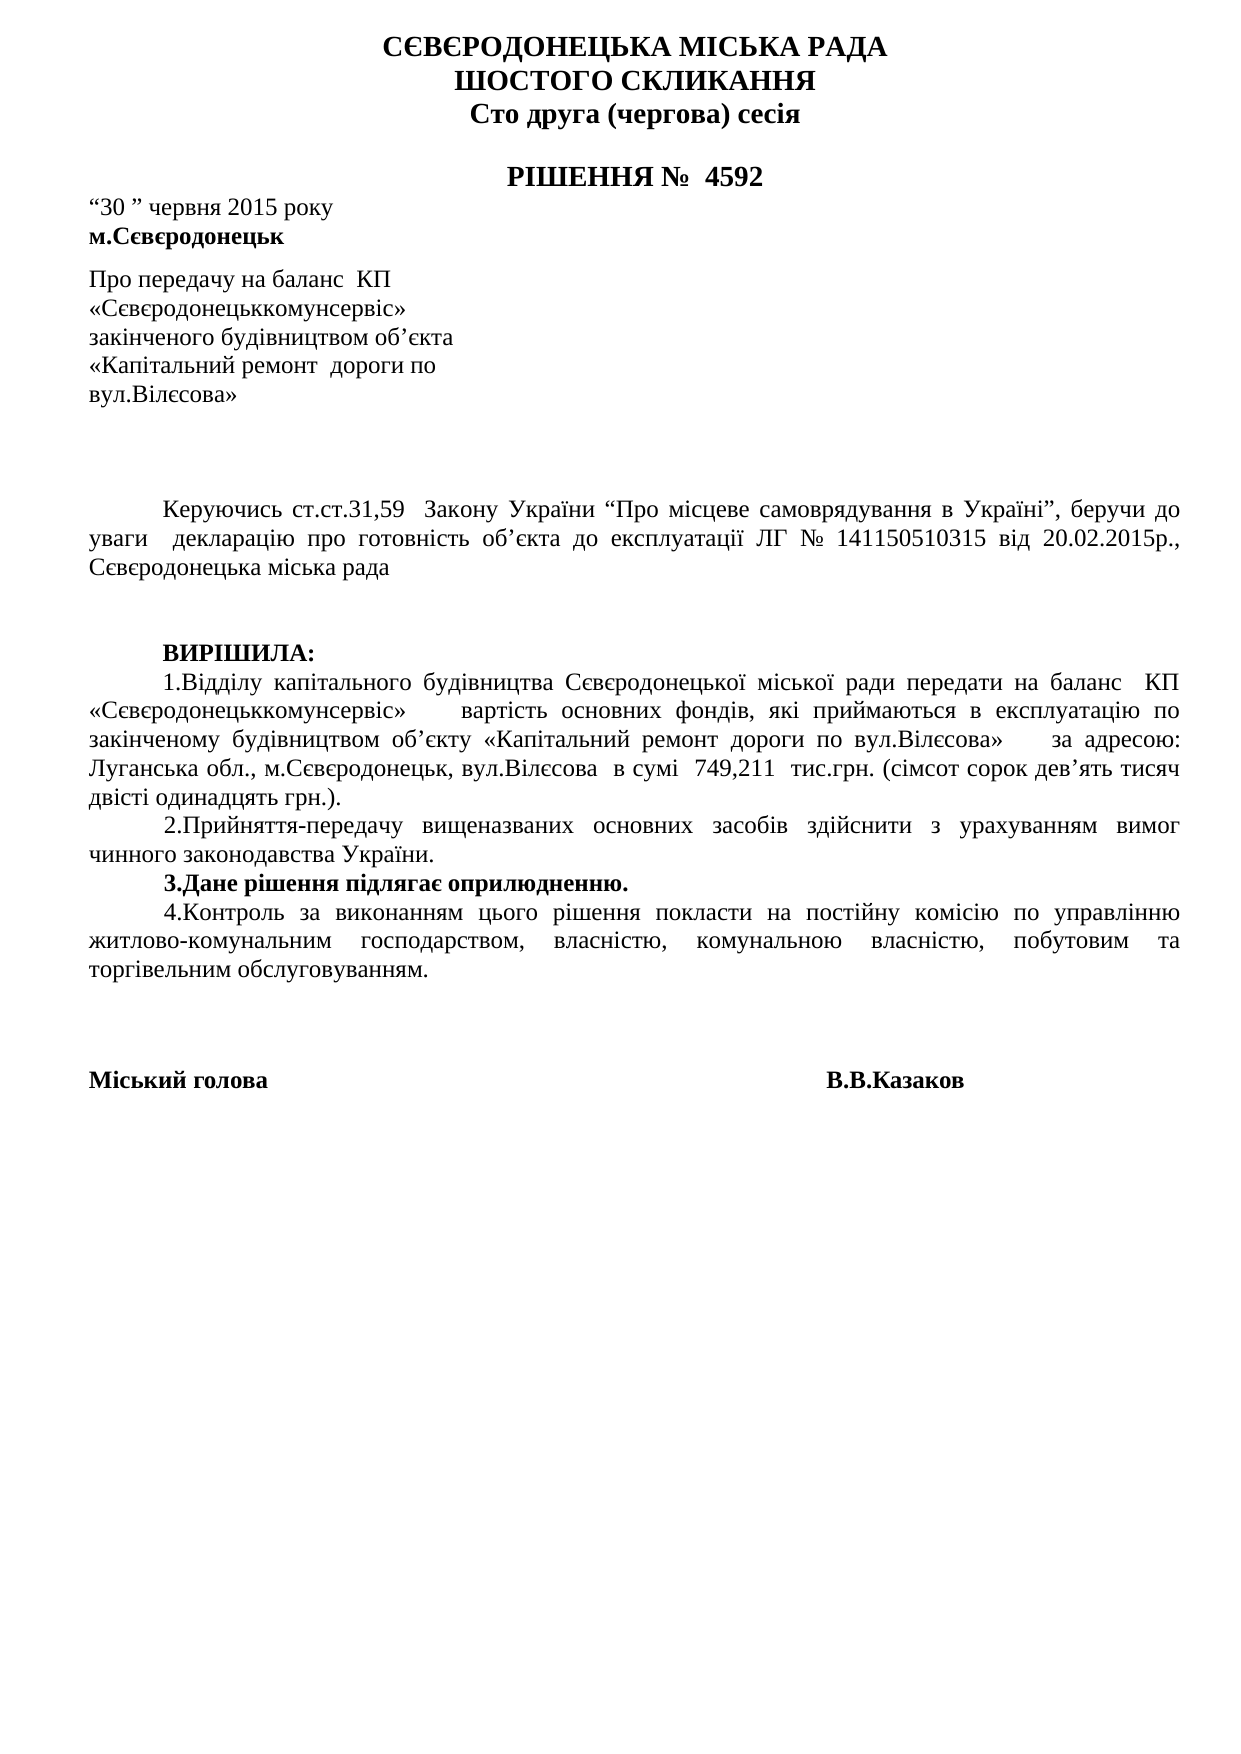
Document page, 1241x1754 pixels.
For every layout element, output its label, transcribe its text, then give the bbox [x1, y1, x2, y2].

text СЄВЄРОДОНЕЦЬКА МІСЬКА РАДА [89, 29, 1181, 63]
text м.Сєвєродонецьк [89, 221, 1181, 250]
text закінченого будівництвом об’єкта [89, 322, 1181, 351]
text 3.Дане рішення підлягає оприлюдненню. [89, 868, 1181, 897]
text «Капітальний ремонт дороги по [89, 351, 1181, 379]
text «Сєвєродонецьккомунсервіс» [89, 293, 1181, 322]
text ВИРІШИЛА: [89, 638, 1181, 667]
text 2.Прийняття-передачу вищеназваних основних засобів здійснити з урахуванням вимог чинного законодавства України. [89, 811, 1181, 868]
text 1.Відділу капітального будівництва Сєвєродонецької міської ради передати на баланс КП «Сєвєродонецьккомунсервіс» вартість основних фондів, які приймаються в експлуатацію по закінченому будівництвом об’єкту «Капітальний ремонт дороги по вул.Вілєсова» за адресою: Луганська обл., м.Сєвєродонецьк, вул.Вілєсова в сумі 749,211 тис.грн. (сімсот сорок дев’ять тисяч двісті одинадцять грн.). [89, 667, 1181, 811]
text вул.Вілєсова» [89, 379, 1181, 408]
text РІШЕННЯ № 4592 [89, 159, 1181, 192]
text ШОСТОГО СКЛИКАННЯ [89, 63, 1181, 97]
text “30 ” червня 2015 року [89, 192, 1181, 221]
subtitle Міський голова В.В.Казаков [89, 1066, 1181, 1094]
text 4.Контроль за виконанням цього рішення покласти на постійну комісію по управлінню житлово-комунальним господарством, власністю, комунальною власністю, побутовим та торгівельним обслуговуванням. [89, 897, 1181, 983]
text Про передачу на баланс КП [89, 264, 1181, 293]
text Сто друга (чергова) сесія [89, 97, 1181, 130]
text Керуючись ст.ст.31,59 Закону України “Про місцеве самоврядування в Україні”, беручи до уваги декларацію про готовність об’єкта до експлуатації ЛГ № 141150510315 від 20.02.2015р., Сєвєродонецька міська рада [89, 494, 1181, 581]
